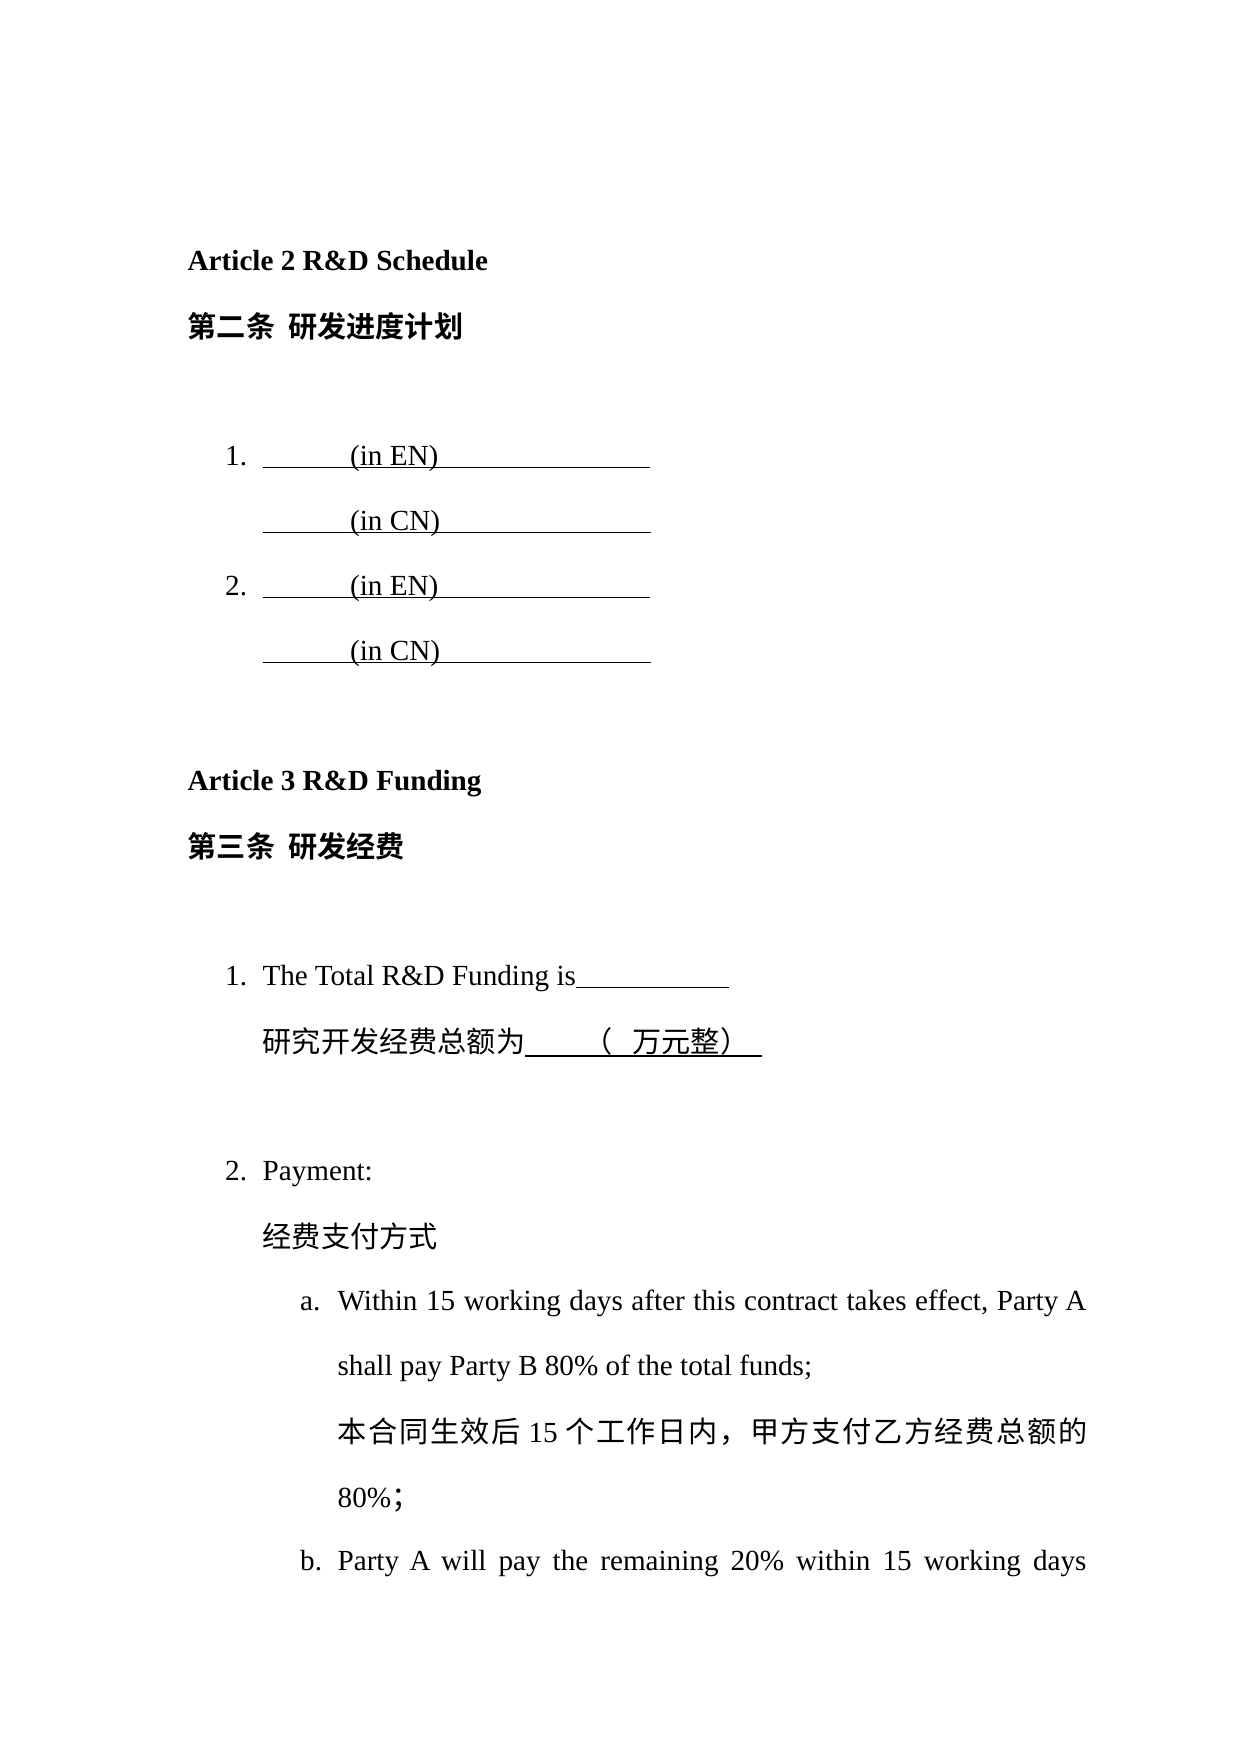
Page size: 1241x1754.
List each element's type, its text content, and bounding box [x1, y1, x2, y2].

list The Total R&D Funding is [225, 942, 1087, 1007]
text 第三条 研发经费 [187, 812, 1087, 877]
list (in CN) [262, 617, 1087, 682]
text Article 3 R&D Funding [187, 747, 1087, 812]
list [300, 1527, 1087, 1592]
list 经费支付方式 [262, 1202, 1087, 1267]
text 第二条 研发进度计划 [187, 292, 1087, 357]
list 研究开发经费总额为 （ 万元整） [262, 1007, 1087, 1072]
list Payment: [225, 1137, 1087, 1202]
list (in EN) [225, 422, 1087, 487]
list Within 15 working days after this contract takes effect, Party A shall pay Party B 80% of the total funds; [300, 1267, 1087, 1397]
list 本合同生效后15个工作日内，甲方支付乙方经费总额的80%； [337, 1397, 1087, 1527]
list (in EN) [225, 552, 1087, 617]
list (in CN) [262, 487, 1087, 552]
text Article 2 R&D Schedule [187, 227, 1087, 292]
